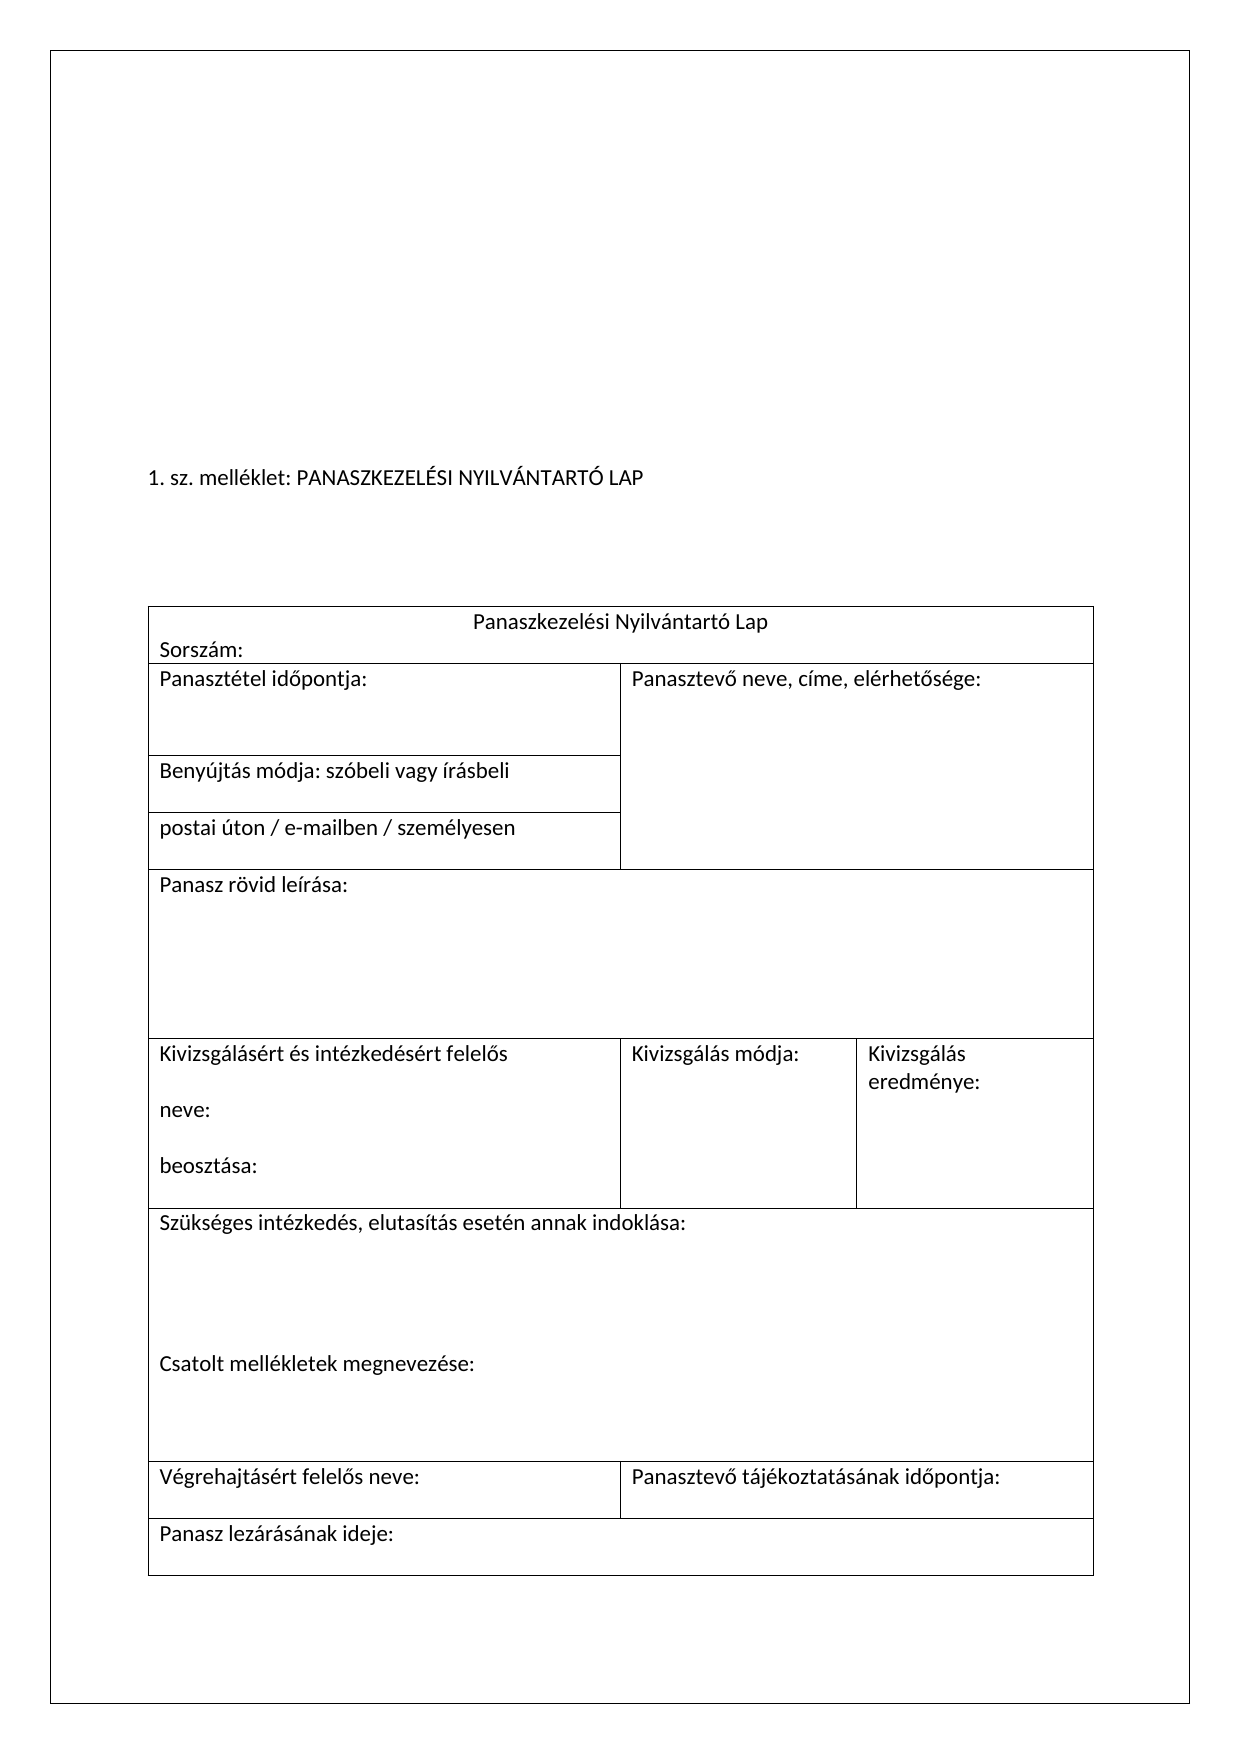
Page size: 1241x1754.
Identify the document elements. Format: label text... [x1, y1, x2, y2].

table_cell Panasztevő neve, címe, elérhetősége: [621, 664, 1093, 869]
table_cell Kivizsgálásért és intézkedésért felelős neve: beosztása: [149, 1039, 620, 1207]
table_cell Panasztevő tájékoztatásának időpontja: [621, 1462, 1093, 1518]
table_cell Kivizsgálás eredménye: [857, 1039, 1093, 1207]
table_cell Kivizsgálás módja: [621, 1039, 856, 1207]
table_cell Panasztétel időpontja: [149, 664, 620, 755]
table_cell postai úton / e-mailben / személyesen [149, 813, 620, 869]
table_cell Panasz rövid leírása: [149, 870, 1093, 1038]
table_cell Végrehajtásért felelős neve: [149, 1462, 620, 1518]
text 1. sz. melléklet: PANASZKEZELÉSI NYILVÁNTARTÓ LAP [147, 463, 1093, 491]
table_cell Benyújtás módja: szóbeli vagy írásbeli [149, 756, 620, 812]
table_header Panaszkezelési Nyilvántartó Lap Sorszám: [149, 607, 1093, 663]
table_cell Szükséges intézkedés, elutasítás esetén annak indoklása: Csatolt mellékletek megnevezése: [149, 1209, 1093, 1461]
table_cell Panasz lezárásának ideje: [149, 1519, 1093, 1575]
